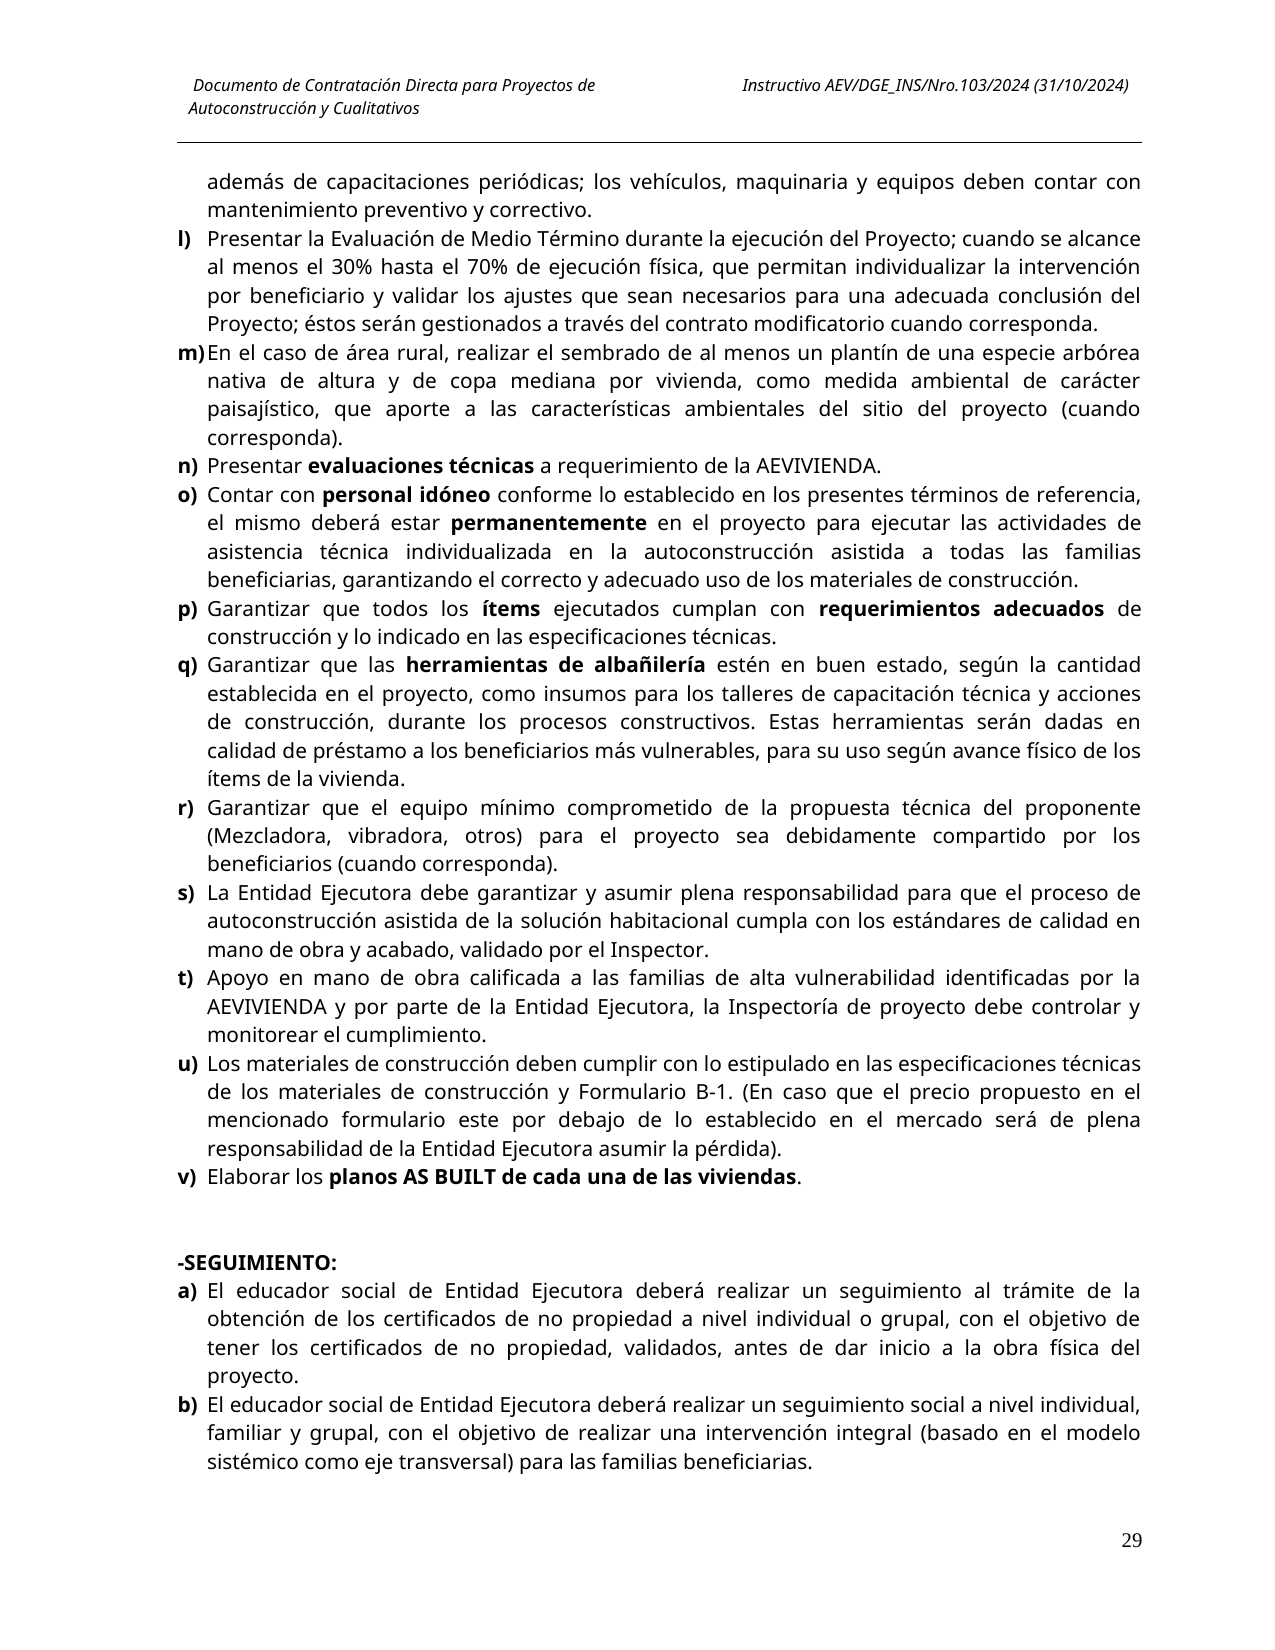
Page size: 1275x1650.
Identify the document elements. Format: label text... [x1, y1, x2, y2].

list En el caso de área rural, realizar el sembrado de al menos un plantín de una especie arbórea nativa de altura y de copa mediana por vivienda, como medida ambiental de carácter paisajístico, que aporte a las características ambientales del sitio del proyecto (cuando corresponda). [177, 338, 1142, 451]
list Presentar evaluaciones técnicas a requerimiento de la AEVIVIENDA. [177, 451, 1142, 480]
list Garantizar que todos los ítems ejecutados cumplan con requerimientos adecuados de construcción y lo indicado en las especificaciones técnicas. [177, 594, 1142, 651]
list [177, 167, 1142, 224]
list Presentar la Evaluación de Medio Término durante la ejecución del Proyecto; cuando se alcance al menos el 30% hasta el 70% de ejecución física, que permitan individualizar la intervención por beneficiario y validar los ajustes que sean necesarios para una adecuada conclusión del Proyecto; éstos serán gestionados a través del contrato modificatorio cuando corresponda. [177, 224, 1142, 338]
list El educador social de Entidad Ejecutora deberá realizar un seguimiento social a nivel individual, familiar y grupal, con el objetivo de realizar una intervención integral (basado en el modelo sistémico como eje transversal) para las familias beneficiarias. [177, 1390, 1142, 1475]
list Garantizar que las herramientas de albañilería estén en buen estado, según la cantidad establecida en el proyecto, como insumos para los talleres de capacitación técnica y acciones de construcción, durante los procesos constructivos. Estas herramientas serán dadas en calidad de préstamo a los beneficiarios más vulnerables, para su uso según avance físico de los ítems de la vivienda. [177, 651, 1142, 793]
list Los materiales de construcción deben cumplir con lo estipulado en las especificaciones técnicas de los materiales de construcción y Formulario B-1. (En caso que el precio propuesto en el mencionado formulario este por debajo de lo establecido en el mercado será de plena responsabilidad de la Entidad Ejecutora asumir la pérdida). [177, 1049, 1142, 1162]
text -SEGUIMIENTO: [177, 1248, 1142, 1276]
list Apoyo en mano de obra calificada a las familias de alta vulnerabilidad identificadas por la AEVIVIENDA y por parte de la Entidad Ejecutora, la Inspectoría de proyecto debe controlar y monitorear el cumplimiento. [177, 963, 1142, 1049]
list Garantizar que el equipo mínimo comprometido de la propuesta técnica del proponente (Mezcladora, vibradora, otros) para el proyecto sea debidamente compartido por los beneficiarios (cuando corresponda). [177, 793, 1142, 878]
list Contar con personal idóneo conforme lo establecido en los presentes términos de referencia, el mismo deberá estar permanentemente en el proyecto para ejecutar las actividades de asistencia técnica individualizada en la autoconstrucción asistida a todas las familias beneficiarias, garantizando el correcto y adecuado uso de los materiales de construcción. [177, 480, 1142, 594]
list La Entidad Ejecutora debe garantizar y asumir plena responsabilidad para que el proceso de autoconstrucción asistida de la solución habitacional cumpla con los estándares de calidad en mano de obra y acabado, validado por el Inspector. [177, 878, 1142, 963]
list El educador social de Entidad Ejecutora deberá realizar un seguimiento al trámite de la obtención de los certificados de no propiedad a nivel individual o grupal, con el objetivo de tener los certificados de no propiedad, validados, antes de dar inicio a la obra física del proyecto. [177, 1276, 1142, 1390]
list Elaborar los planos AS BUILT de cada una de las viviendas. [177, 1162, 1142, 1191]
